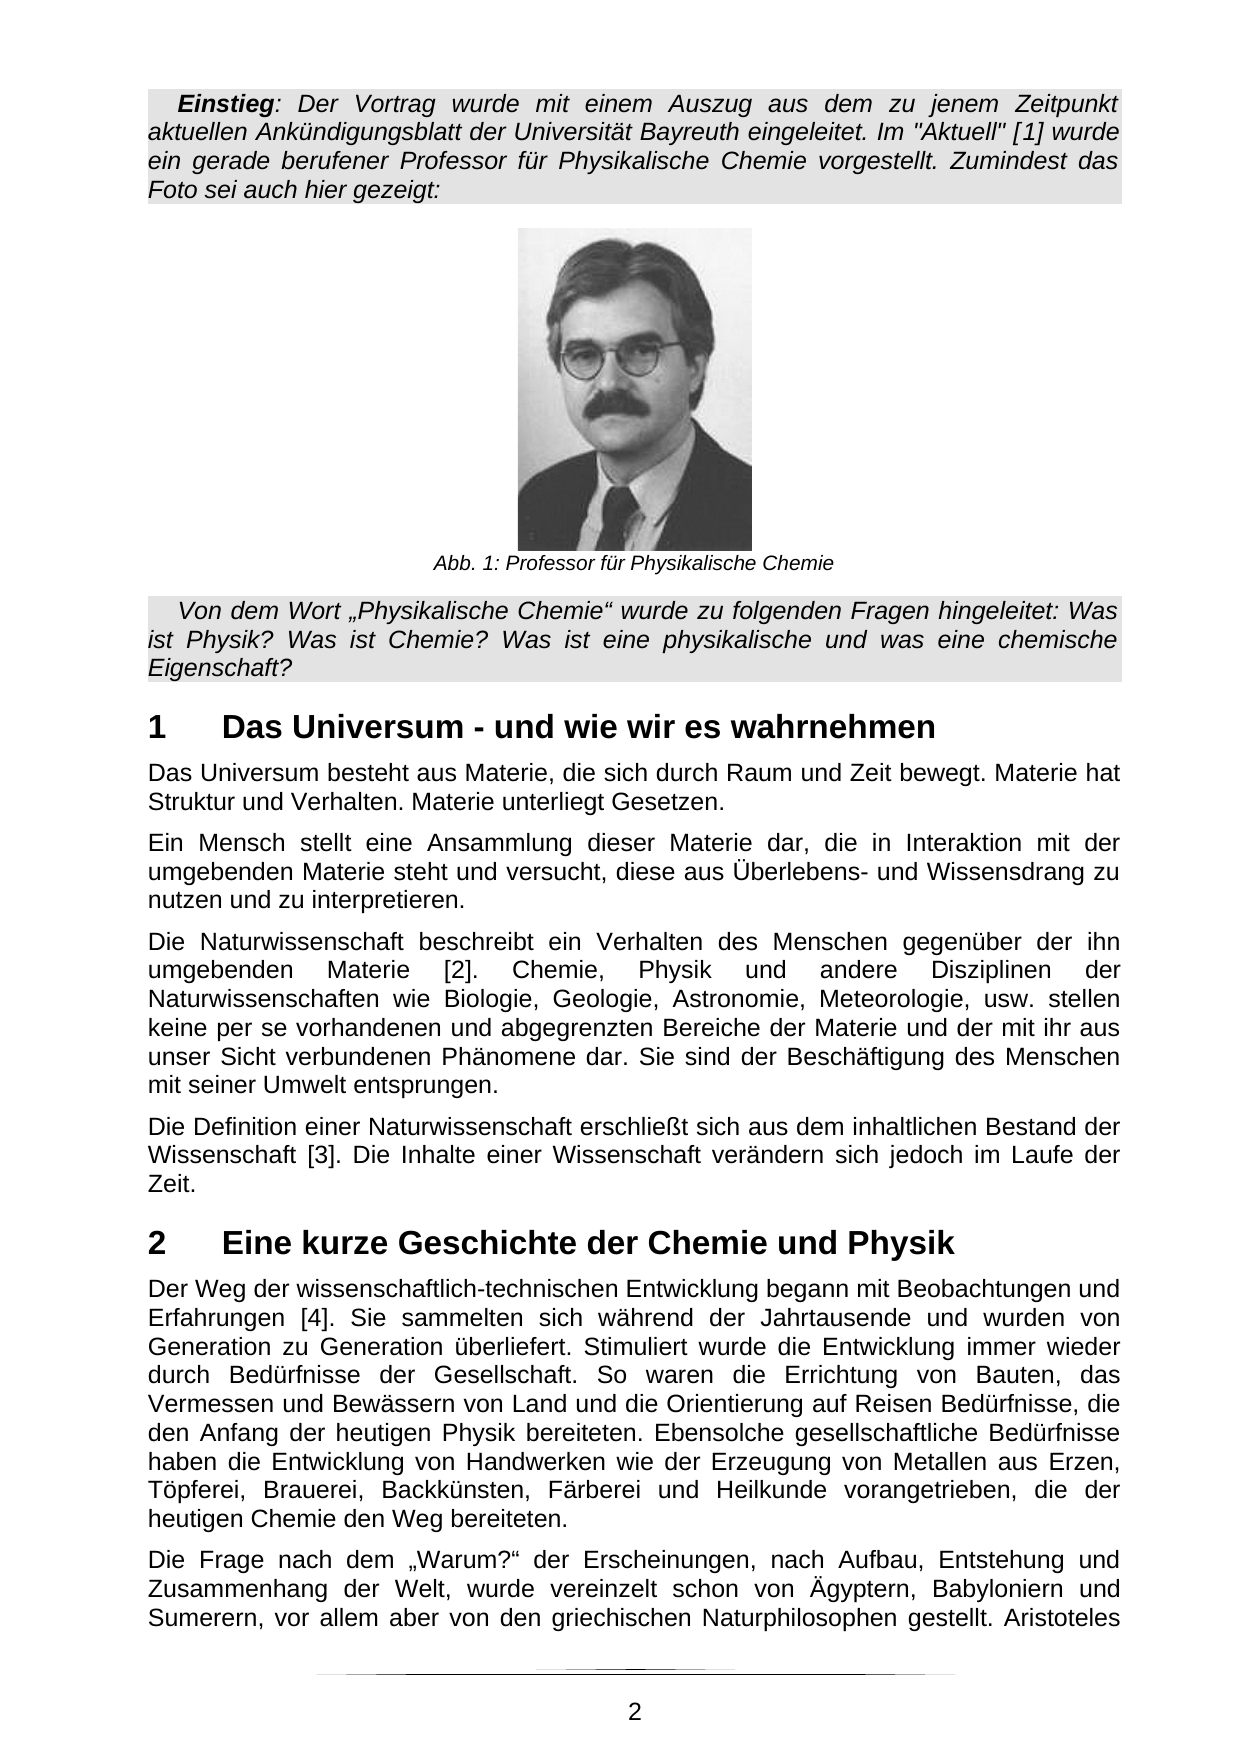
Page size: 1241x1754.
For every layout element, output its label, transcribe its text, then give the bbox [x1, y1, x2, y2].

text Das Universum besteht aus Materie, die sich durch Raum und Zeit bewegt. Materie hat Struktur und Verhalten. Materie unterliegt Gesetzen. [148, 758, 1122, 816]
picture [517, 228, 752, 551]
text Die Definition einer Naturwissenschaft erschließt sich aus dem inhaltlichen Bestand der Wissenschaft [3]. Die Inhalte einer Wissenschaft verändern sich jedoch im Laufe der Zeit. [148, 1112, 1122, 1198]
text Einstieg: Der Vortrag wurde mit einem Auszug aus dem zu jenem Zeitpunkt aktuellen Ankündigungsblatt der Universität Bayreuth eingeleitet. Im "Aktuell" [1] wurde ein gerade berufener Professor für Physikalische Chemie vorgestellt. Zumindest das Foto sei auch hier gezeigt: [148, 89, 1122, 204]
text Abb. 1: Professor für Physikalische Chemie [148, 551, 1122, 575]
text Die Naturwissenschaft beschreibt ein Verhalten des Menschen gegenüber der ihn umgebenden Materie [2]. Chemie, Physik und andere Disziplinen der Naturwissenschaften wie Biologie, Geologie, Astronomie, Meteorologie, usw. stellen keine per se vorhandenen und abgegrenzten Bereiche der Materie und der mit ihr aus unser Sicht verbundenen Phänomene dar. Sie sind der Beschäftigung des Menschen mit seiner Umwelt entsprungen. [148, 927, 1122, 1099]
text Der Weg der wissenschaftlich-technischen Entwicklung begann mit Beobachtungen und Erfahrungen [4]. Sie sammelten sich während der Jahrtausende und wurden von Generation zu Generation überliefert. Stimuliert wurde die Entwicklung immer wieder durch Bedürfnisse der Gesellschaft. So waren die Errichtung von Bauten, das Vermessen und Bewässern von Land und die Orientierung auf Reisen Bedürfnisse, die den Anfang der heutigen Physik bereiteten. Ebensolche gesellschaftliche Bedürfnisse haben die Entwicklung von Handwerken wie der Erzeugung von Metallen aus Erzen, Töpferei, Brauerei, Backkünsten, Färberei und Heilkunde vorangetrieben, die der heutigen Chemie den Weg bereiteten. [148, 1274, 1122, 1533]
subtitle Das Universum - und wie wir es wahrnehmen [148, 707, 1122, 746]
text Von dem Wort „Physikalische Chemie“ wurde zu folgenden Fragen hingeleitet: Was ist Physik? Was ist Chemie? Was ist eine physikalische und was eine chemische Eigenschaft? [148, 596, 1122, 682]
text Ein Mensch stellt eine Ansammlung dieser Materie dar, die in Interaktion mit der umgebenden Materie steht und versucht, diese aus Überlebens- und Wissensdrang zu nutzen und zu interpretieren. [148, 828, 1122, 914]
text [148, 1545, 1122, 1631]
subtitle Eine kurze Geschichte der Chemie und Physik [148, 1223, 1122, 1261]
